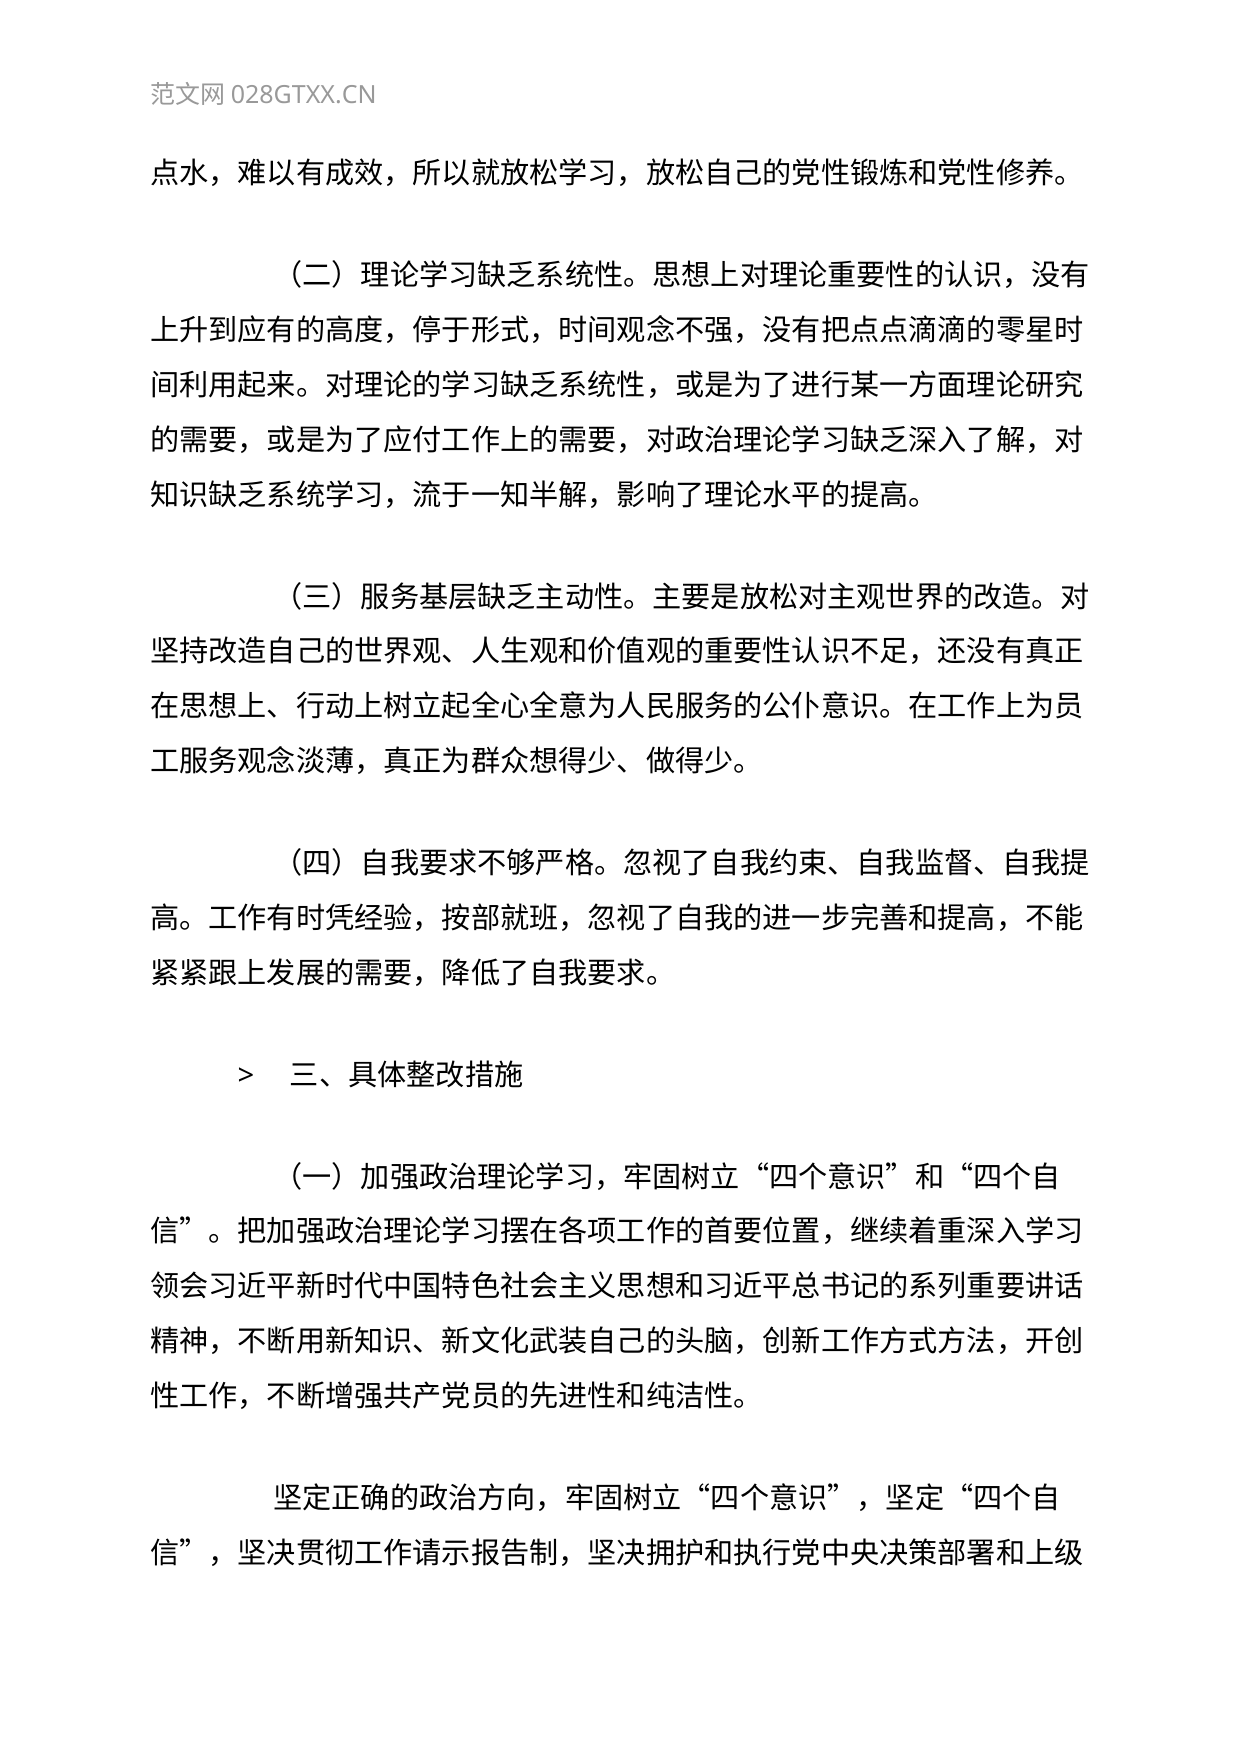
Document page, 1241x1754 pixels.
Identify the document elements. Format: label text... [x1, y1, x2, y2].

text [150, 1474, 1090, 1572]
text （三）服务基层缺乏主动性。主要是放松对主观世界的改造。对坚持改造自己的世界观、人生观和价值观的重要性认识不足，还没有真正在思想上、行动上树立起全心全意为人民服务的公仆意识。在工作上为员工服务观念淡薄，真正为群众想得少、做得少。 [150, 573, 1090, 780]
text （二）理论学习缺乏系统性。思想上对理论重要性的认识，没有上升到应有的高度，停于形式，时间观念不强，没有把点点滴滴的零星时间利用起来。对理论的学习缺乏系统性，或是为了进行某一方面理论研究的需要，或是为了应付工作上的需要，对政治理论学习缺乏深入了解，对知识缺乏系统学习，流于一知半解，影响了理论水平的提高。 [150, 252, 1090, 514]
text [150, 150, 1090, 192]
text > 三、具体整改措施 [150, 1051, 1090, 1093]
text （一）加强政治理论学习，牢固树立“四个意识”和“四个自信”。把加强政治理论学习摆在各项工作的首要位置，继续着重深入学习领会习近平新时代中国特色社会主义思想和习近平总书记的系列重要讲话精神，不断用新知识、新文化武装自己的头脑，创新工作方式方法，开创性工作，不断增强共产党员的先进性和纯洁性。 [150, 1153, 1090, 1415]
text （四）自我要求不够严格。忽视了自我约束、自我监督、自我提高。工作有时凭经验，按部就班，忽视了自我的进一步完善和提高，不能紧紧跟上发展的需要，降低了自我要求。 [150, 839, 1090, 992]
